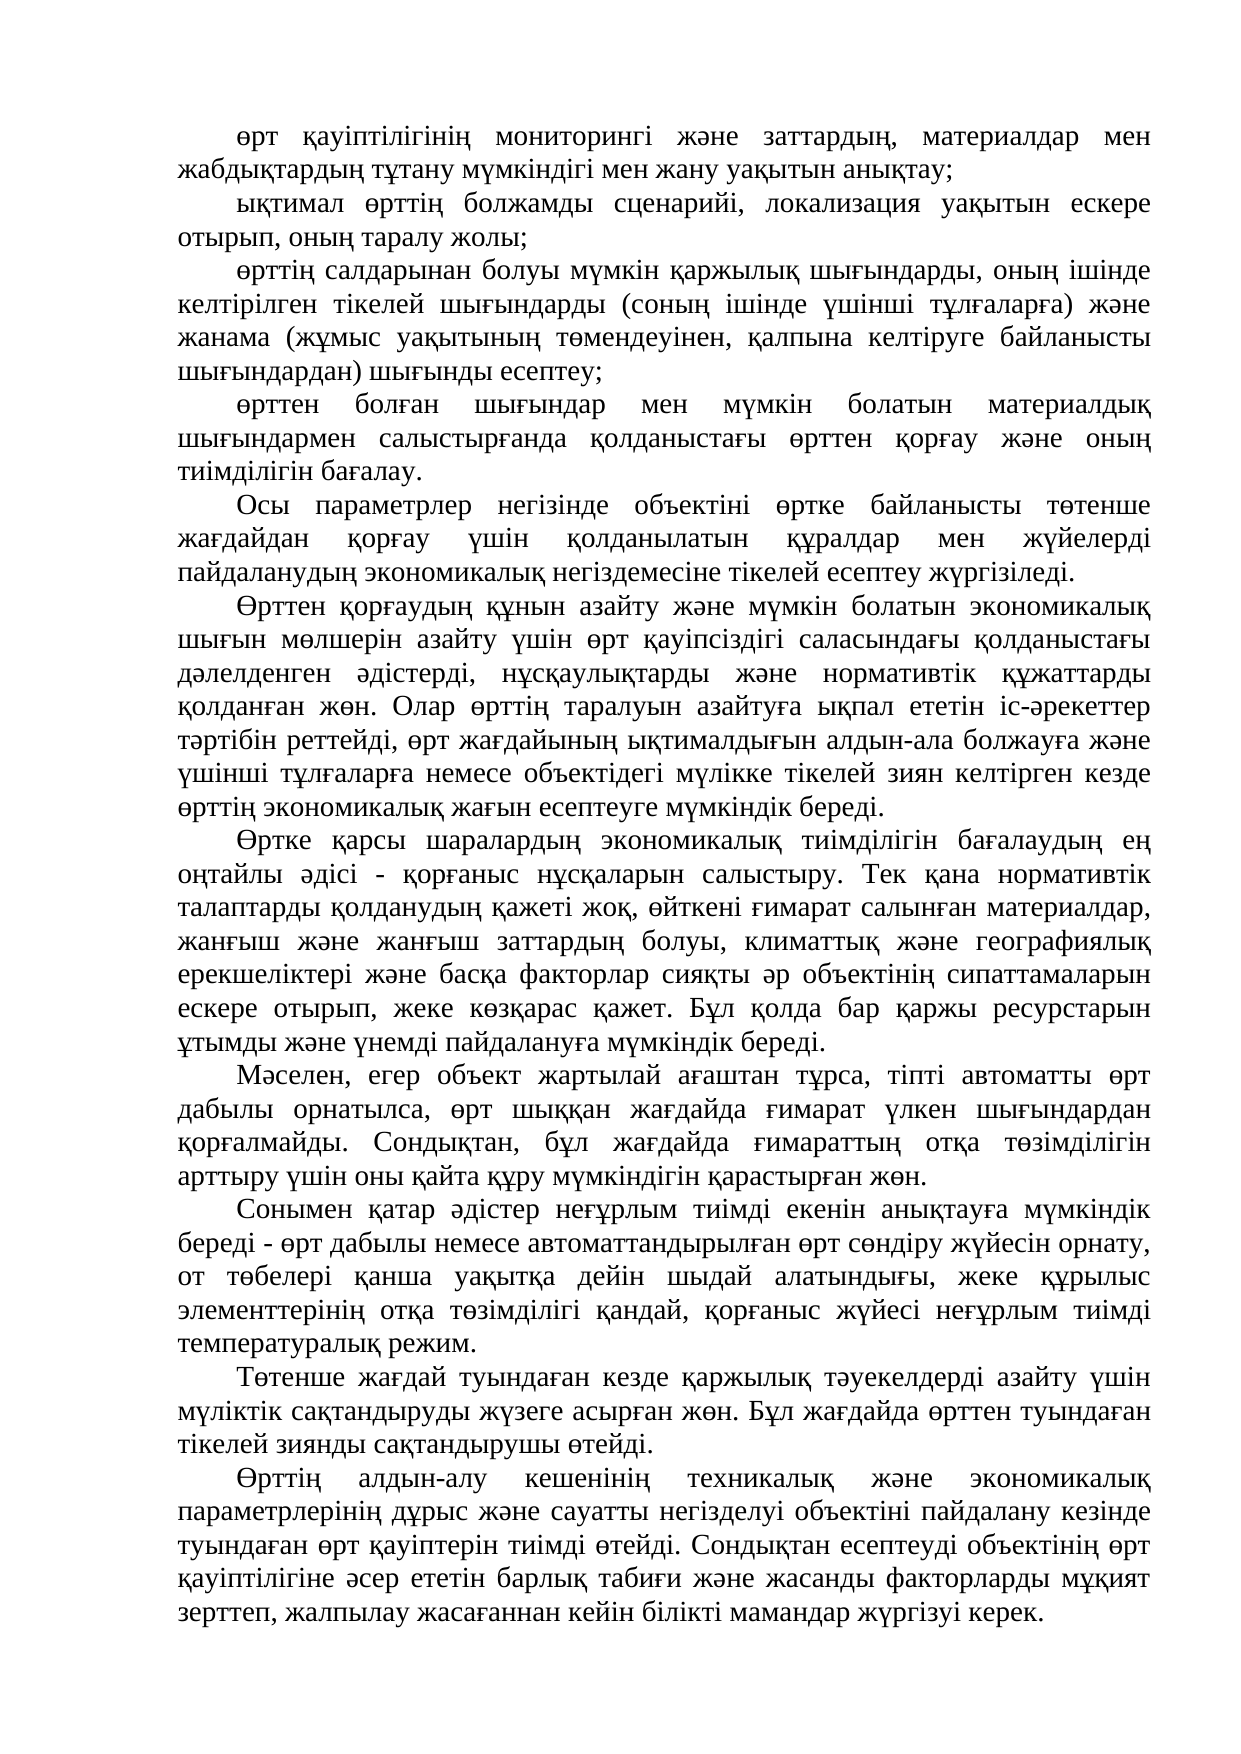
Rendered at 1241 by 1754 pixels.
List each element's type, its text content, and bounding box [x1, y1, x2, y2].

text Өрттің алдын-алу кешенінің техникалық және экономикалық параметрлерінің дұрыс және сауатты негізделуі объектіні пайдалану кезінде туындаған өрт қауіптерін тиімді өтейді. Сондықтан есептеуді объектінің өрт қауіптілігіне әсер ететін барлық табиғи және жасанды факторларды мұқият зерттеп, жалпылау жасағаннан кейін білікті мамандар жүргізуі керек. [177, 1460, 1152, 1627]
text Өрттен қорғаудың құнын азайту және мүмкін болатын экономикалық шығын мөлшерін азайту үшін өрт қауіпсіздігі саласындағы қолданыстағы дәлелденген әдістерді, нұсқаулықтарды және нормативтік құжаттарды қолданған жөн. Олар өрттің таралуын азайтуға ықпал ететін іс-әрекеттер тәртібін реттейді, өрт жағдайының ықтималдығын алдын-ала болжауға және үшінші тұлғаларға немесе объектідегі мүлікке тікелей зиян келтірген кезде өрттің экономикалық жағын есептеуге мүмкіндік береді. [177, 588, 1152, 822]
text Төтенше жағдай туындаған кезде қаржылық тәуекелдерді азайту үшін мүліктік сақтандыруды жүзеге асырған жөн. Бұл жағдайда өрттен туындаған тікелей зиянды сақтандырушы өтейді. [177, 1359, 1152, 1460]
text өрттің салдарынан болуы мүмкін қаржылық шығындарды, оның ішінде келтірілген тікелей шығындарды (соның ішінде үшінші тұлғаларға) және жанама (жұмыс уақытының төмендеуінен, қалпына келтіруге байланысты шығындардан) шығынды есептеу; [177, 252, 1152, 386]
text Осы параметрлер негізінде объектіні өртке байланысты төтенше жағдайдан қорғау үшін қолданылатын құралдар мен жүйелерді пайдаланудың экономикалық негіздемесіне тікелей есептеу жүргізіледі. [177, 487, 1152, 588]
text Мәселен, егер объект жартылай ағаштан тұрса, тіпті автоматты өрт дабылы орнатылса, өрт шыққан жағдайда ғимарат үлкен шығындардан қорғалмайды. Сондықтан, бұл жағдайда ғимараттың отқа төзімділігін арттыру үшін оны қайта құру мүмкіндігін қарастырған жөн. [177, 1057, 1152, 1191]
text өрттен болған шығындар мен мүмкін болатын материалдық шығындармен салыстырғанда қолданыстағы өрттен қорғау және оның тиімділігін бағалау. [177, 386, 1152, 487]
text өрт қауіптілігінің мониторингі және заттардың, материалдар мен жабдықтардың тұтану мүмкіндігі мен жану уақытын анықтау; [177, 118, 1152, 185]
text Сонымен қатар әдістер неғұрлым тиімді екенін анықтауға мүмкіндік береді - өрт дабылы немесе автоматтандырылған өрт сөндіру жүйесін орнату, от төбелері қанша уақытқа дейін шыдай алатындығы, жеке құрылыс элементтерінің отқа төзімділігі қандай, қорғаныс жүйесі неғұрлым тиімді температуралық режим. [177, 1191, 1152, 1359]
text ықтимал өрттің болжамды сценарийі, локализация уақытын ескере отырып, оның таралу жолы; [177, 185, 1152, 252]
text Өртке қарсы шаралардың экономикалық тиімділігін бағалаудың ең оңтайлы әдісі - қорғаныс нұсқаларын салыстыру. Тек қана нормативтік талаптарды қолданудың қажеті жоқ, өйткені ғимарат салынған материалдар, жанғыш және жанғыш заттардың болуы, климаттық және географиялық ерекшеліктері және басқа факторлар сияқты әр объектінің сипаттамаларын ескере отырып, жеке көзқарас қажет. Бұл қолда бар қаржы ресурстарын ұтымды және үнемді пайдалануға мүмкіндік береді. [177, 822, 1152, 1057]
